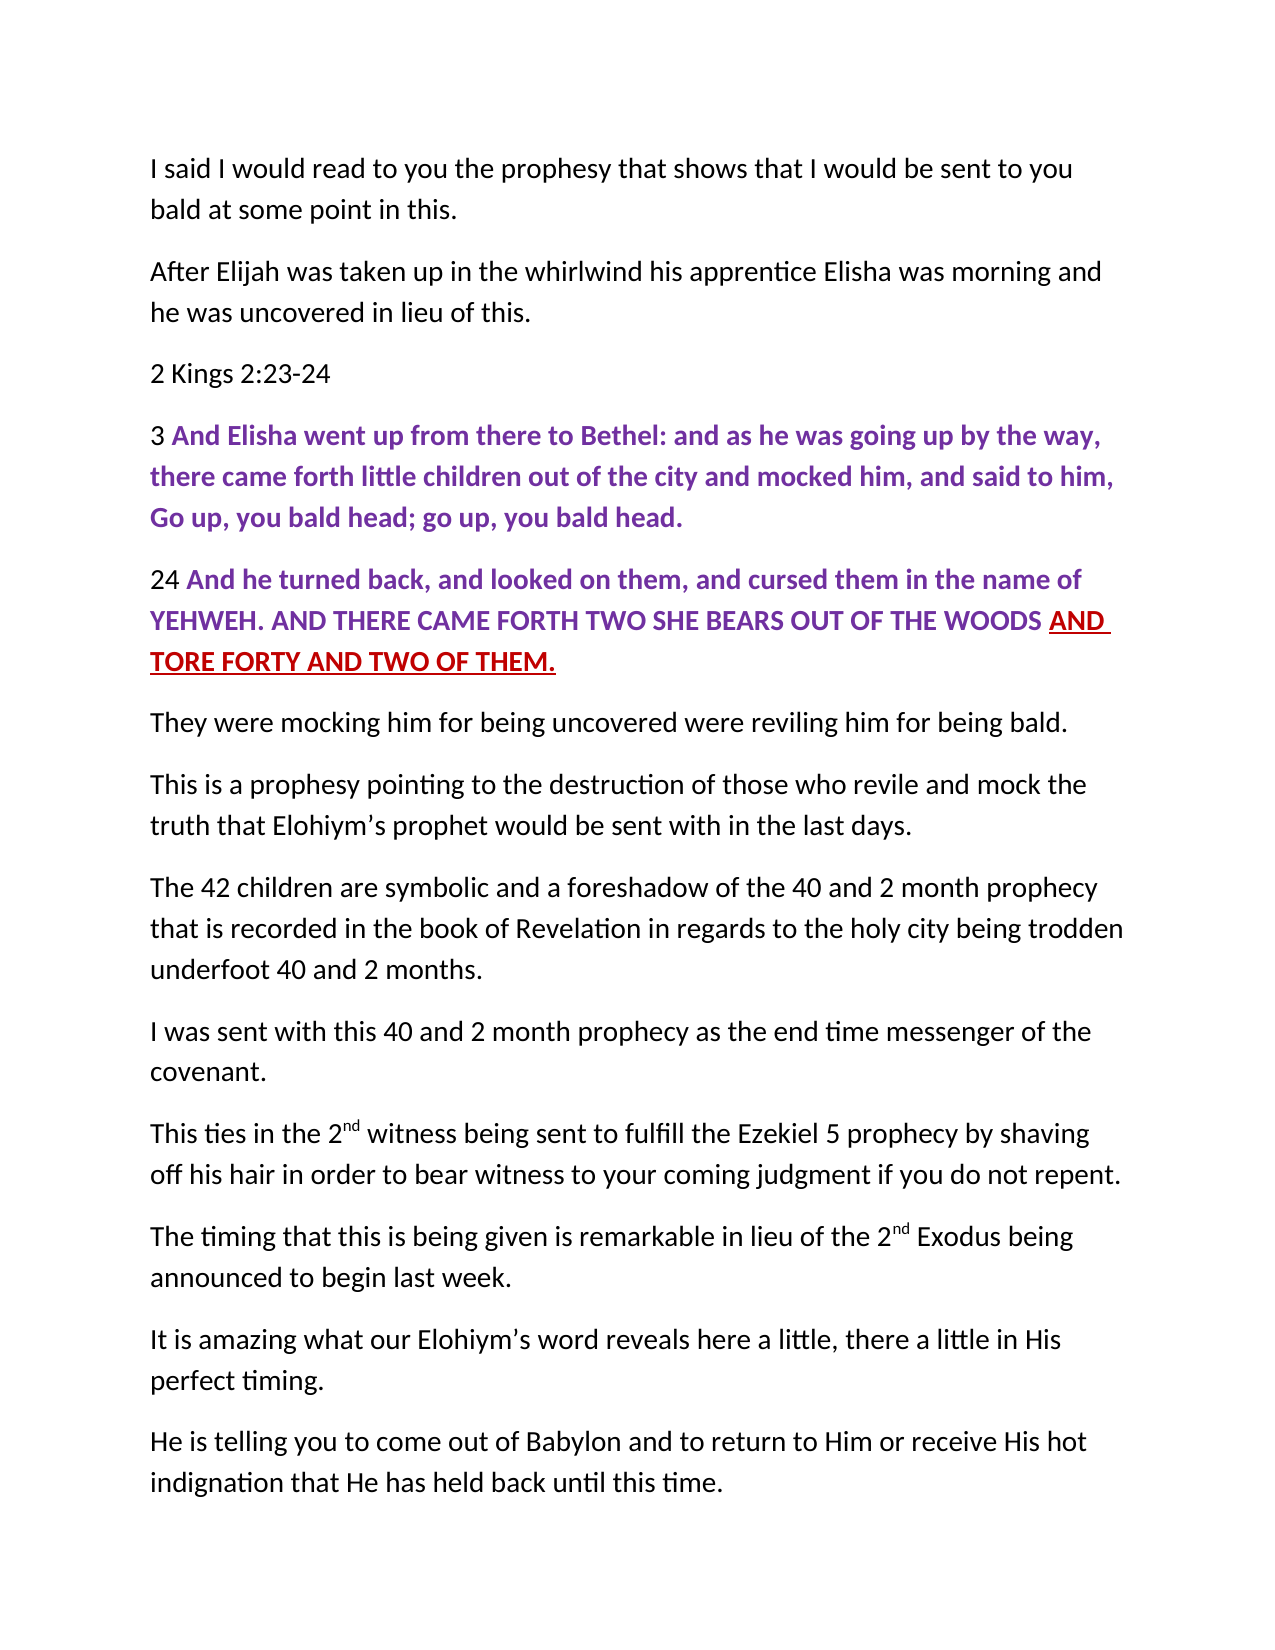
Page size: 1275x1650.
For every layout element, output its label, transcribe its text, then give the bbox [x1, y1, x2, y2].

text This ties in the 2nd witness being sent to fulfill the Ezekiel 5 prophecy by shaving off his hair in order to bear witness to your coming judgment if you do not repent. [150, 1115, 1125, 1192]
text After Elijah was taken up in the whirlwind his apprentice Elisha was morning and he was uncovered in lieu of this. [150, 253, 1125, 329]
text He is telling you to come out of Babylon and to return to Him or receive His hot indignation that He has held back until this time. [150, 1423, 1125, 1500]
text 2 Kings 2:23-24 [150, 355, 1125, 391]
text They were mocking him for being uncovered were reviling him for being bald. [150, 704, 1125, 740]
text 24 And he turned back, and looked on them, and cursed them in the name of YEHWEH. AND THERE CAME FORTH TWO SHE BEARS OUT OF THE WOODS AND TORE FORTY AND TWO OF THEM. [150, 561, 1125, 678]
text The 42 children are symbolic and a foreshadow of the 40 and 2 month prophecy that is recorded in the book of Revelation in regards to the holy city being trodden underfoot 40 and 2 months. [150, 869, 1125, 986]
text This is a prophesy pointing to the destruction of those who revile and mock the truth that Elohiym’s prophet would be sent with in the last days. [150, 766, 1125, 843]
text I said I would read to you the prophesy that shows that I would be sent to you bald at some point in this. [150, 150, 1125, 227]
text The timing that this is being given is remarkable in lieu of the 2nd Exodus being announced to begin last week. [150, 1218, 1125, 1294]
text It is amazing what our Elohiym’s word reveals here a little, there a little in His perfect timing. [150, 1321, 1125, 1397]
text 3 And Elisha went up from there to Bethel: and as he was going up by the way, there came forth little children out of the city and mocked him, and said to him, Go up, you bald head; go up, you bald head. [150, 417, 1125, 535]
text I was sent with this 40 and 2 month prophecy as the end time messenger of the covenant. [150, 1013, 1125, 1089]
